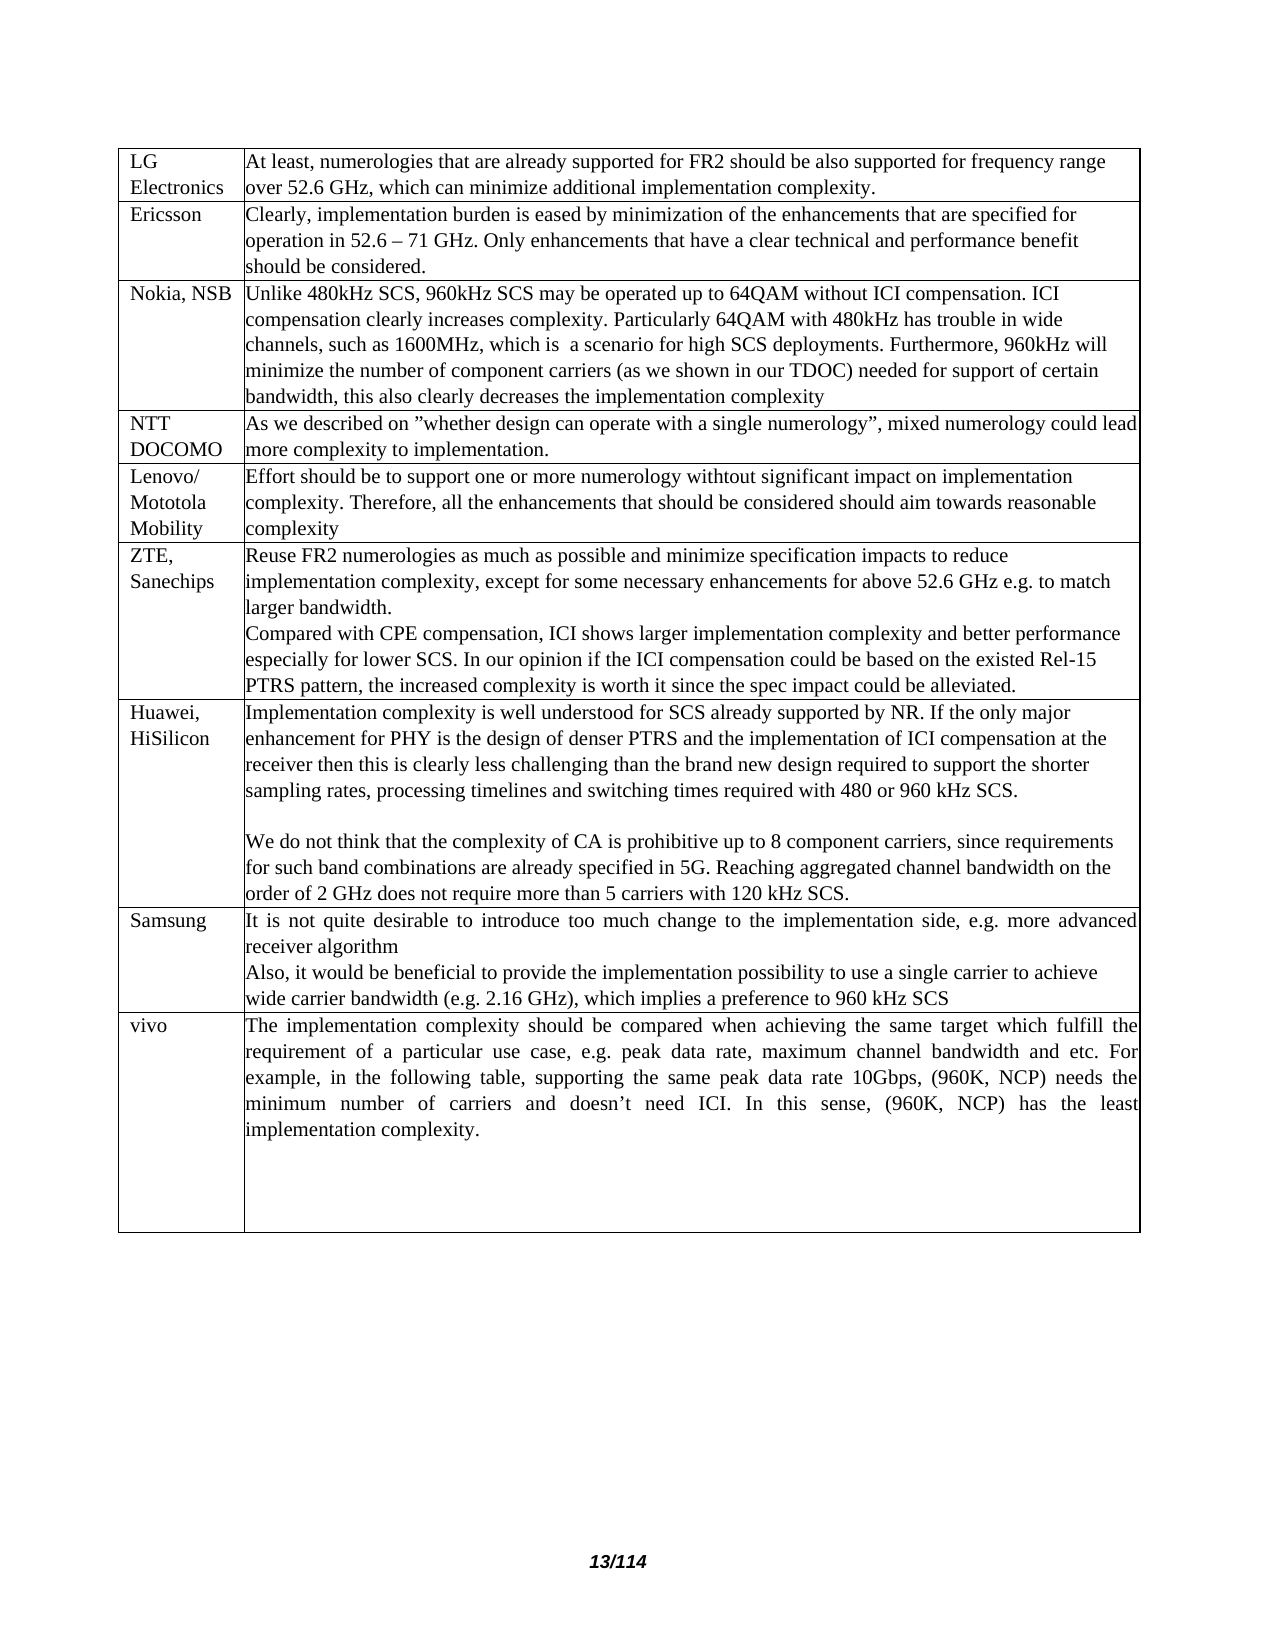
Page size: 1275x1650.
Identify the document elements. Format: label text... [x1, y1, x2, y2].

table_cell As we described on ”whether design can operate with a single numerology”, mixed numerology could lead more complexity to implementation. [245, 411, 1139, 463]
table_cell Effort should be to support one or more numerology withtout significant impact on implementation complexity. Therefore, all the enhancements that should be considered should aim towards reasonable complexity [245, 464, 1139, 542]
table_cell Unlike 480kHz SCS, 960kHz SCS may be operated up to 64QAM without ICI compensation. ICI compensation clearly increases complexity. Particularly 64QAM with 480kHz has trouble in wide channels, such as 1600MHz, which is a scenario for high SCS deployments. Furthermore, 960kHz will minimize the number of component carriers (as we shown in our TDOC) needed for support of certain bandwidth, this also clearly decreases the implementation complexity [245, 281, 1139, 410]
table_cell Reuse FR2 numerologies as much as possible and minimize specification impacts to reduce implementation complexity, except for some necessary enhancements for above 52.6 GHz e.g. to match larger bandwidth. Compared with CPE compensation, ICI shows larger implementation complexity and better performance especially for lower SCS. In our opinion if the ICI compensation could be based on the existed Rel-15 PTRS pattern, the increased complexity is worth it since the spec impact could be alleviated. [245, 543, 1139, 699]
table_cell ZTE, Sanechips [119, 543, 244, 699]
table_cell Clearly, implementation burden is eased by minimization of the enhancements that are specified for operation in 52.6 – 71 GHz. Only enhancements that have a clear technical and performance benefit should be considered. [245, 202, 1139, 279]
table_cell Nokia, NSB [119, 281, 244, 410]
table_cell NTT DOCOMO [119, 411, 244, 463]
table_cell At least, numerologies that are already supported for FR2 should be also supported for frequency range over 52.6 GHz, which can minimize additional implementation complexity. [245, 149, 1139, 201]
table_cell It is not quite desirable to introduce too much change to the implementation side, e.g. more advanced receiver algorithm Also, it would be beneficial to provide the implementation possibility to use a single carrier to achieve wide carrier bandwidth (e.g. 2.16 GHz), which implies a preference to 960 kHz SCS [245, 908, 1139, 1012]
table_cell LG Electronics [119, 149, 244, 201]
table_cell Ericsson [119, 202, 244, 279]
table_cell Huawei, HiSilicon [119, 700, 244, 907]
table_cell Implementation complexity is well understood for SCS already supported by NR. If the only major enhancement for PHY is the design of denser PTRS and the implementation of ICI compensation at the receiver then this is clearly less challenging than the brand new design required to support the shorter sampling rates, processing timelines and switching times required with 480 or 960 kHz SCS. We do not think that the complexity of CA is prohibitive up to 8 component carriers, since requirements for such band combinations are already specified in 5G. Reaching aggregated channel bandwidth on the order of 2 GHz does not require more than 5 carriers with 120 kHz SCS. [245, 700, 1139, 907]
table_cell vivo [119, 1013, 244, 1232]
table_cell Lenovo/ Mototola Mobility [119, 464, 244, 542]
table_cell Samsung [119, 908, 244, 1012]
